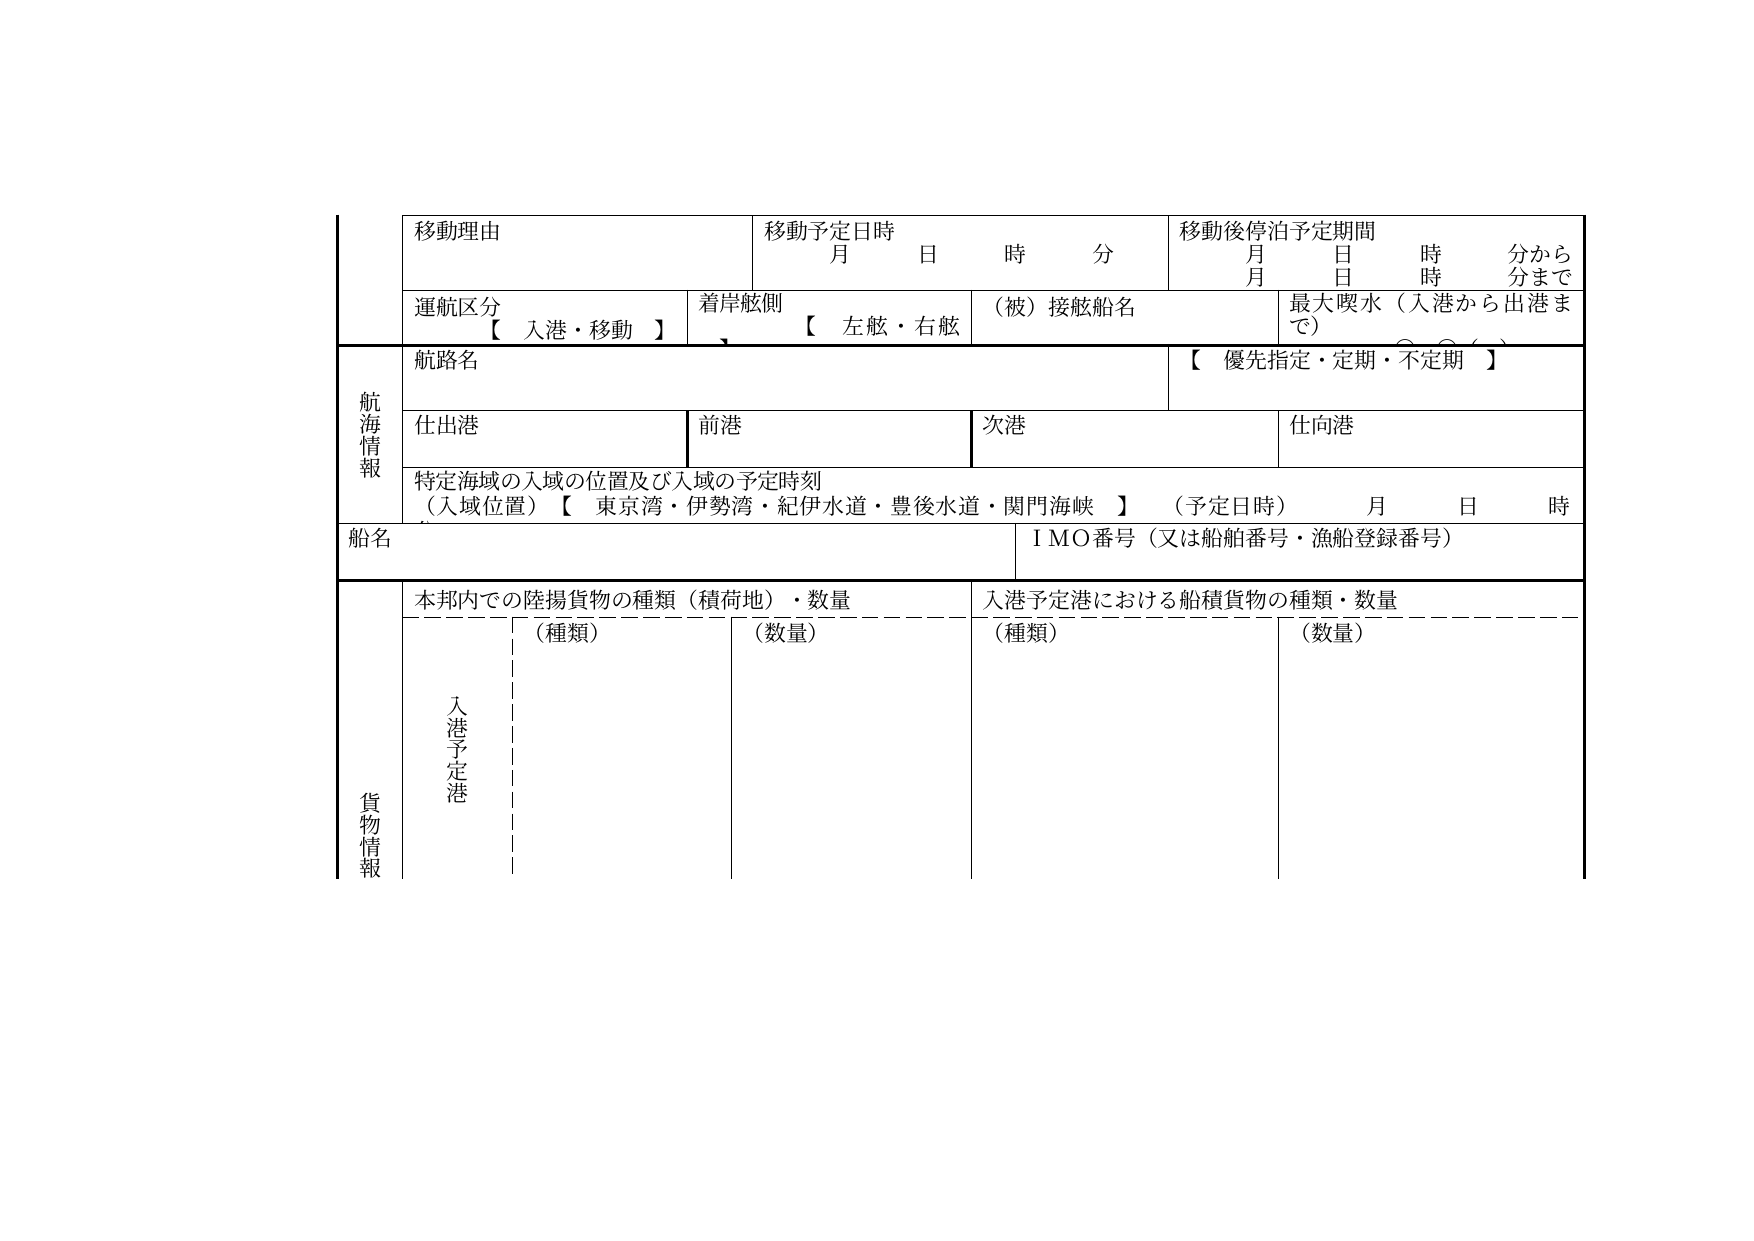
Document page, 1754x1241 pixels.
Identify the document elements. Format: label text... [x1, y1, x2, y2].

table_header 移動理由 [403, 216, 752, 289]
table_cell 仕向港 [1279, 411, 1583, 467]
table_cell 本邦内での陸揚貨物の種類（積荷地）・数量 [403, 582, 971, 617]
table_cell 船名 [339, 524, 1015, 579]
table_cell 貨物情報 [339, 582, 402, 879]
table_cell （数量） [1279, 617, 1583, 879]
table_cell 航路名 [403, 347, 1168, 410]
table_cell 次港 [973, 411, 1278, 467]
table_cell 入港予定港 [403, 617, 512, 879]
table_cell 【 優先指定・定期・不定期 】 [1169, 347, 1583, 410]
table_cell 前港 [689, 411, 970, 467]
table_cell 仕出港 [403, 411, 686, 467]
table_cell （種類） [513, 617, 731, 879]
table_cell 運航区分 【 入港・移動 】 [403, 291, 687, 344]
table_header [339, 215, 402, 344]
table_cell 着岸舷側 【 左舷・右舷 】 [688, 291, 971, 344]
table_cell （被）接舷船名 [972, 291, 1278, 344]
table_cell 最大喫水（入港から出港まで） ○．○（ｍ） [1279, 291, 1583, 344]
table_header 移動後停泊予定期間 月 日 時 分から 月 日 時 分まで [1169, 216, 1583, 289]
table_cell 入港予定港における船積貨物の種類・数量 [972, 582, 1583, 617]
table_cell （種類） [972, 617, 1278, 879]
table_cell （数量） [732, 617, 971, 879]
table_header 移動予定日時 月 日 時 分 [753, 216, 1168, 289]
table_cell ＩＭＯ番号（又は船舶番号・漁船登録番号） [1016, 524, 1583, 579]
table_cell 航海情報 [339, 347, 402, 523]
table_cell 特定海域の入域の位置及び入域の予定時刻 （入域位置）【 東京湾・伊勢湾・紀伊水道・豊後水道・関門海峡 】 （予定日時） 月 日 時 分 [403, 468, 1583, 523]
